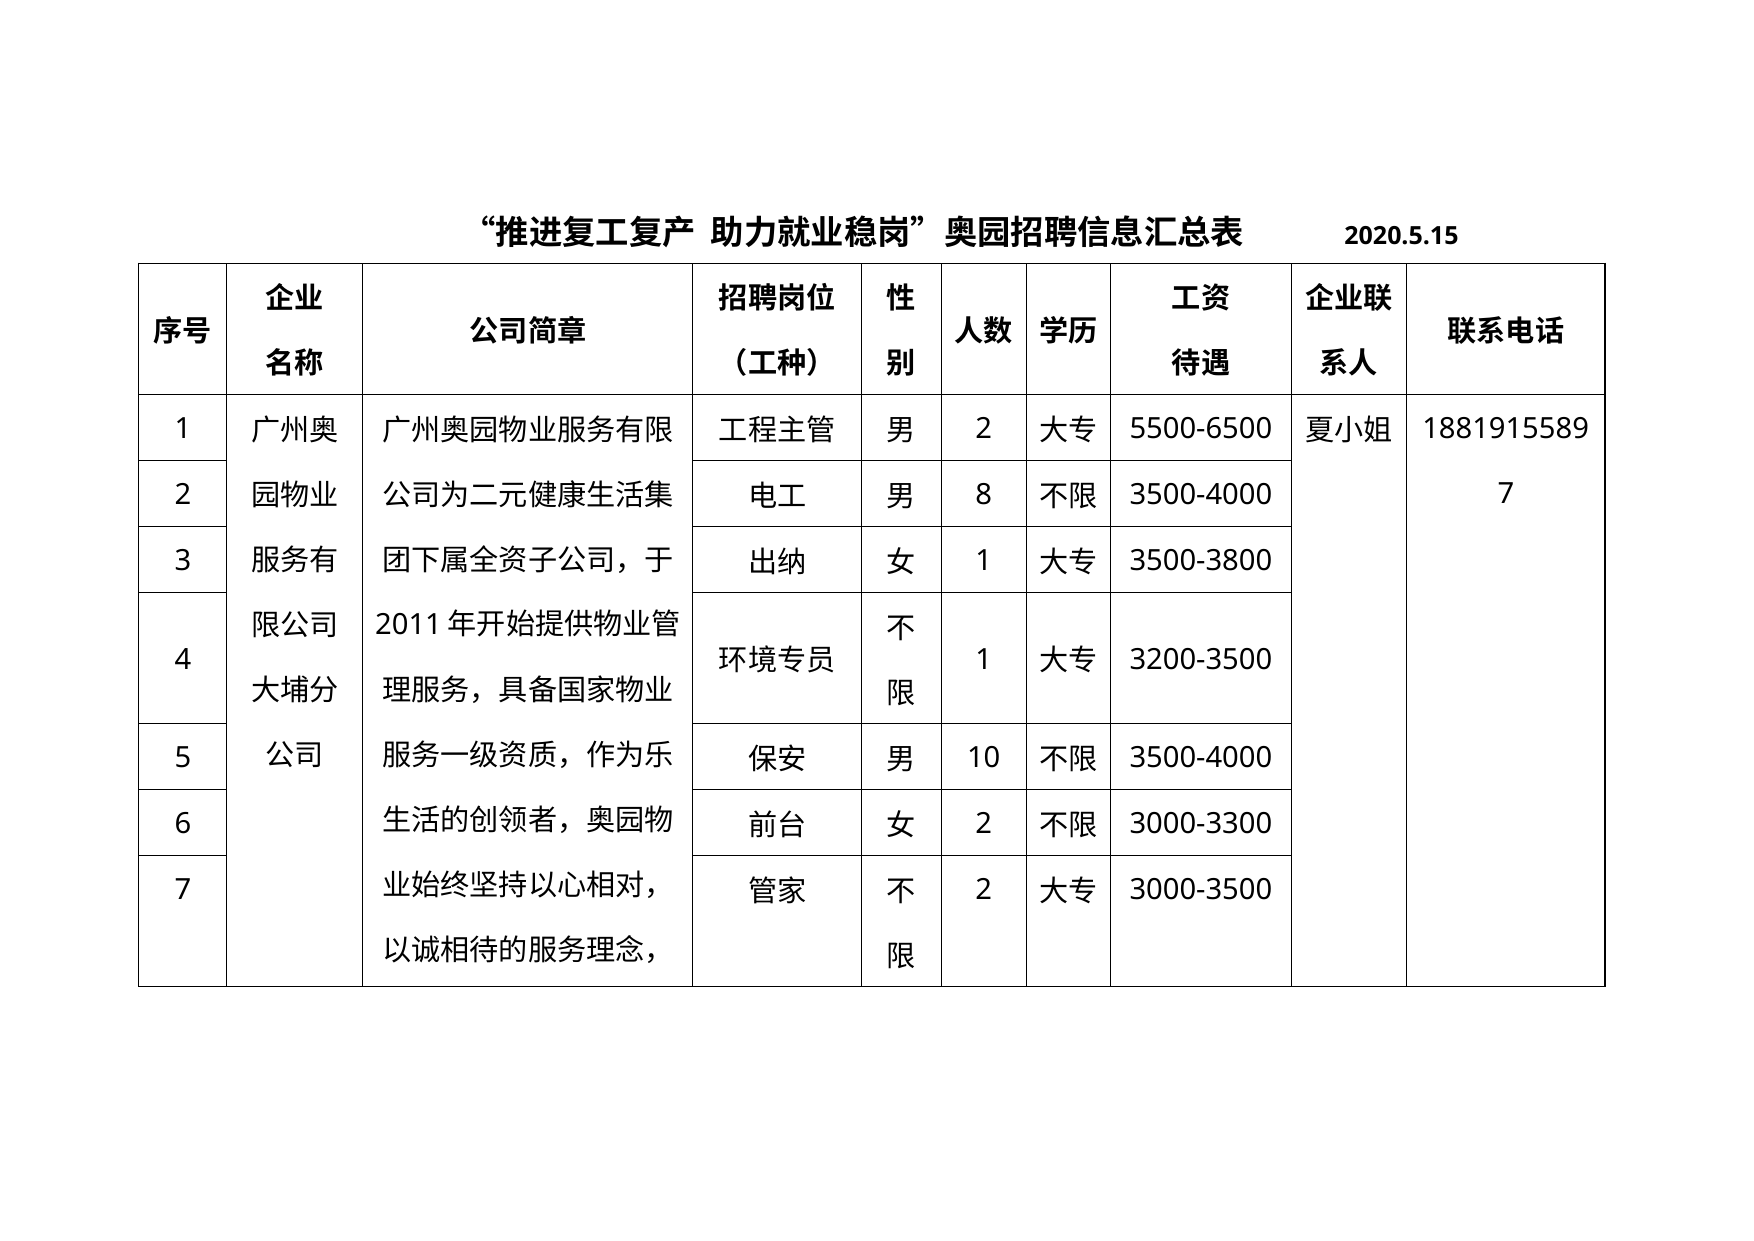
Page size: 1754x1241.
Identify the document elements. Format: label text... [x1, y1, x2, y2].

table_cell 不限 [862, 856, 941, 986]
table_cell 1 [942, 593, 1026, 723]
table_cell 7 [139, 856, 226, 986]
table_cell 不限 [1027, 724, 1110, 789]
table_cell 大专 [1027, 395, 1110, 460]
table_cell 3500-4000 [1111, 461, 1291, 526]
table_cell 环境专员 [693, 593, 861, 723]
table_header 招聘岗位 （工种） [693, 264, 861, 394]
table_header 人数 [942, 264, 1026, 394]
table_cell 前台 [693, 790, 861, 855]
table_cell 8 [942, 461, 1026, 526]
table_cell 保安 [693, 724, 861, 789]
table_cell 出纳 [693, 527, 861, 592]
table_cell 电工 [693, 461, 861, 526]
table_cell 大专 [1027, 593, 1110, 723]
table_header 学历 [1027, 264, 1110, 394]
table_cell 3000-3500 [1111, 856, 1291, 986]
table_cell 广州奥园物业服务有限公司为二元健康生活集团下属全资子公司，于2011年开始提供物业管理服务，具备国家物业服务一级资质，作为乐生活的创领者，奥园物业始终坚持以心相对，以诚相待的服务理念，提供房产全生命周期服务，规模不断扩大，综合实力较强，进业务布局涵盖前介服务案场服务社区生活服务社区资产服务等，业态涉及精品住宅小区商业综合体公寓写字楼别墅旅游小镇等 [363, 395, 692, 986]
table_cell 不限 [1027, 461, 1110, 526]
table_cell 夏小姐 [1292, 395, 1406, 986]
text “推进复工复产 助力就业稳岗”奥园招聘信息汇总表 2020.5.15 [150, 198, 1604, 263]
table_cell 3500-3800 [1111, 527, 1291, 592]
table_cell 女 [862, 790, 941, 855]
table_cell 5 [139, 724, 226, 789]
table_cell 3000-3300 [1111, 790, 1291, 855]
table_cell 大专 [1027, 527, 1110, 592]
table_cell 男 [862, 724, 941, 789]
table_cell 1 [942, 527, 1026, 592]
table_cell 大专 [1027, 856, 1110, 986]
table_cell 2 [942, 856, 1026, 986]
table_cell 6 [139, 790, 226, 855]
table_cell 不限 [1027, 790, 1110, 855]
table_cell 3200-3500 [1111, 593, 1291, 723]
table_cell 4 [139, 593, 226, 723]
table_cell 3500-4000 [1111, 724, 1291, 789]
table_header 工资 待遇 [1111, 264, 1291, 394]
table_cell 男 [862, 395, 941, 460]
table_header 公司简章 [363, 264, 692, 394]
table_cell 工程主管 [693, 395, 861, 460]
table_cell 广州奥园物业服务有限公司大埔分公司 [227, 395, 362, 986]
table_cell 管家 [693, 856, 861, 986]
table_cell 18819155897 [1407, 395, 1604, 986]
table_cell 男 [862, 461, 941, 526]
table_header 序号 [139, 264, 226, 394]
table_header 性别 [862, 264, 941, 394]
table_cell 5500-6500 [1111, 395, 1291, 460]
table_header 企业联系人 [1292, 264, 1406, 394]
table_cell 2 [942, 395, 1026, 460]
table_header 企业 名称 [227, 264, 362, 394]
table_cell 10 [942, 724, 1026, 789]
table_cell 3 [139, 527, 226, 592]
table_cell 2 [139, 461, 226, 526]
table_cell 1 [139, 395, 226, 460]
table_cell 不限 [862, 593, 941, 723]
table_header 联系电话 [1407, 264, 1604, 394]
table_cell 女 [862, 527, 941, 592]
table_cell 2 [942, 790, 1026, 855]
